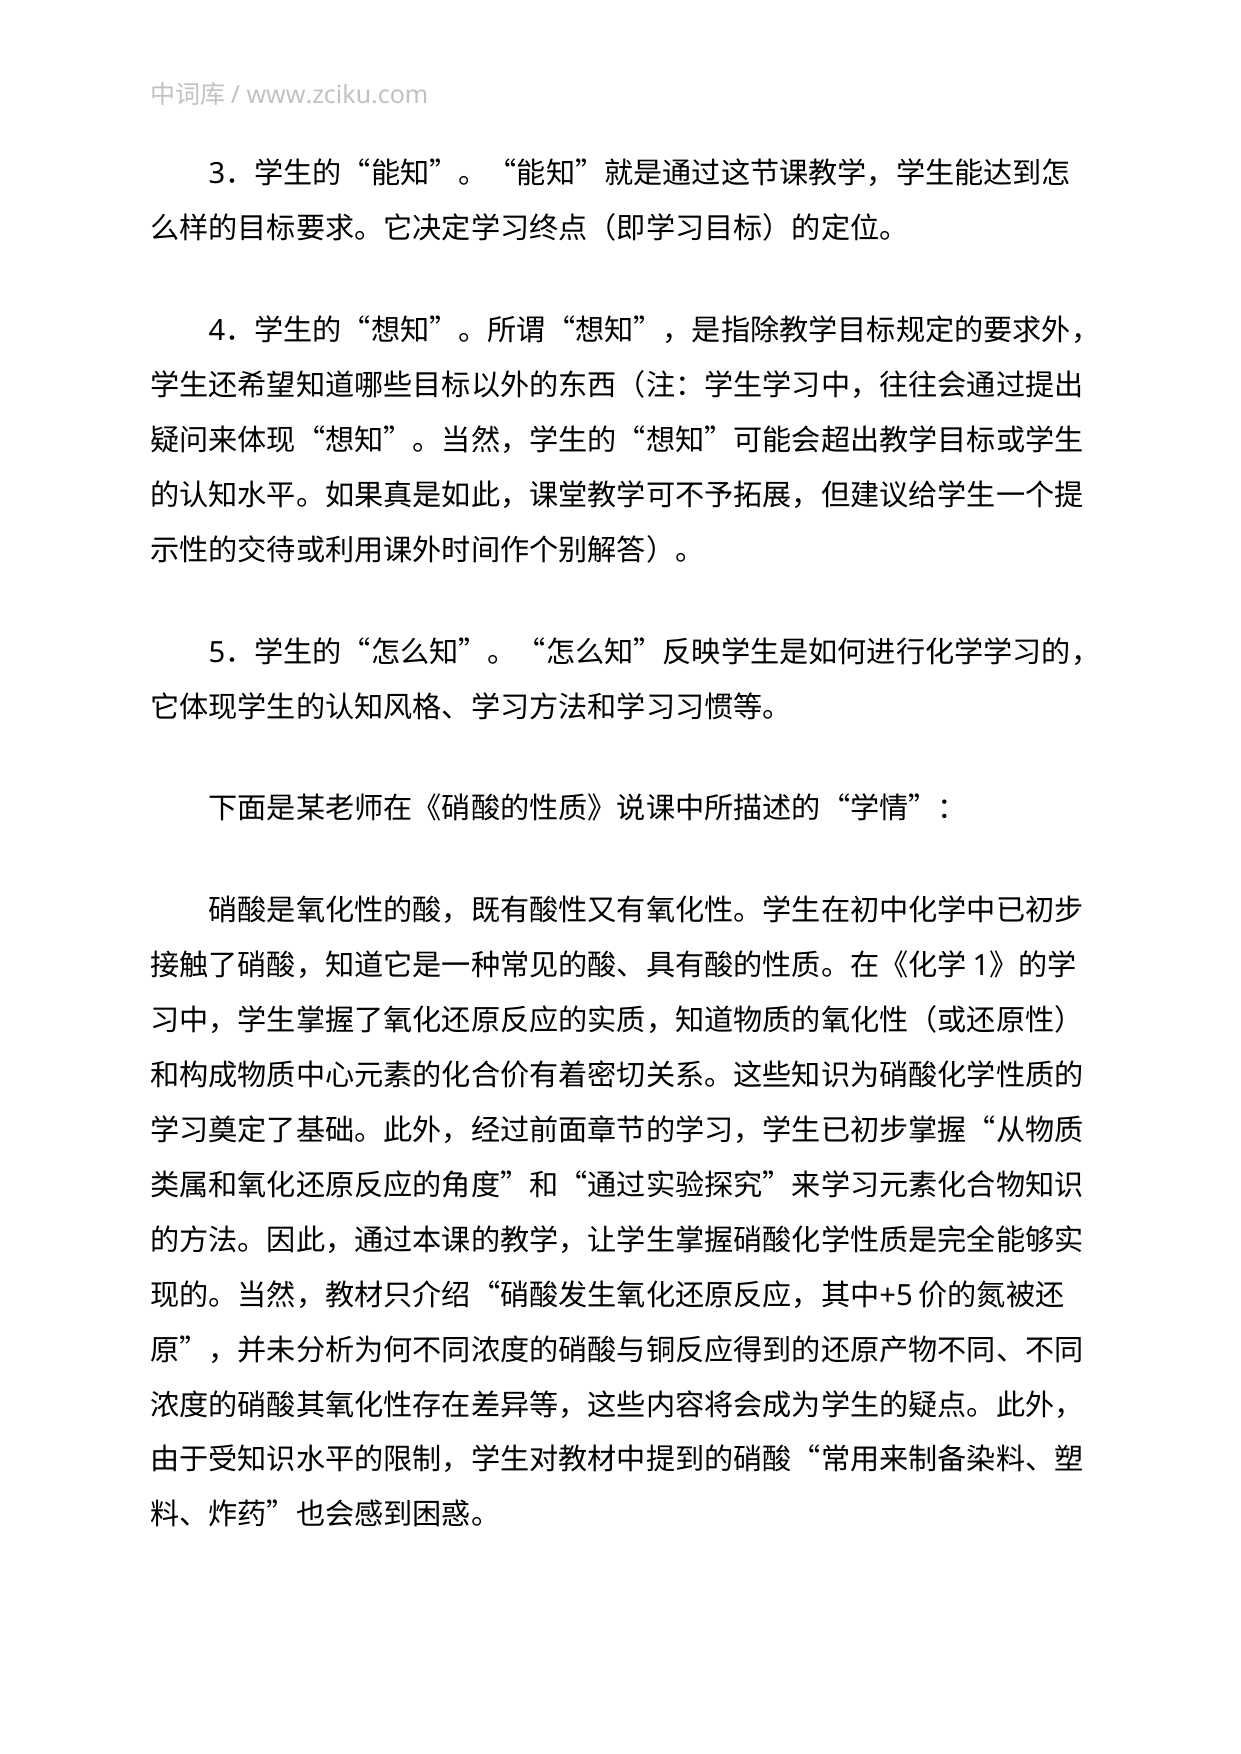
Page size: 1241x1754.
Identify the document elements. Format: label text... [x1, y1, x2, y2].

text 硝酸是氧化性的酸，既有酸性又有氧化性。学生在初中化学中已初步接触了硝酸，知道它是一种常见的酸、具有酸的性质。在《化学1》的学习中，学生掌握了氧化还原反应的实质，知道物质的氧化性（或还原性）和构成物质中心元素的化合价有着密切关系。这些知识为硝酸化学性质的学习奠定了基础。此外，经过前面章节的学习，学生已初步掌握“从物质类属和氧化还原反应的角度”和“通过实验探究”来学习元素化合物知识的方法。因此，通过本课的教学，让学生掌握硝酸化学性质是完全能够实现的。当然，教材只介绍“硝酸发生氧化还原反应，其中+5价的氮被还原”，并未分析为何不同浓度的硝酸与铜反应得到的还原产物不同、不同浓度的硝酸其氧化性存在差异等，这些内容将会成为学生的疑点。此外，由于受知识水平的限制，学生对教材中提到的硝酸“常用来制备染料、塑料、炸药”也会感到困惑。 [150, 887, 1090, 1533]
text 5．学生的“怎么知”。“怎么知”反映学生是如何进行化学学习的，它体现学生的认知风格、学习方法和学习习惯等。 [150, 628, 1090, 726]
text 下面是某老师在《硝酸的性质》说课中所描述的“学情”： [150, 785, 1090, 827]
text 4．学生的“想知”。所谓“想知”，是指除教学目标规定的要求外，学生还希望知道哪些目标以外的东西（注：学生学习中，往往会通过提出疑问来体现“想知”。当然，学生的“想知”可能会超出教学目标或学生的认知水平。如果真是如此，课堂教学可不予拓展，但建议给学生一个提示性的交待或利用课外时间作个别解答）。 [150, 307, 1090, 569]
text 3．学生的“能知”。“能知”就是通过这节课教学，学生能达到怎么样的目标要求。它决定学习终点（即学习目标）的定位。 [150, 150, 1090, 247]
